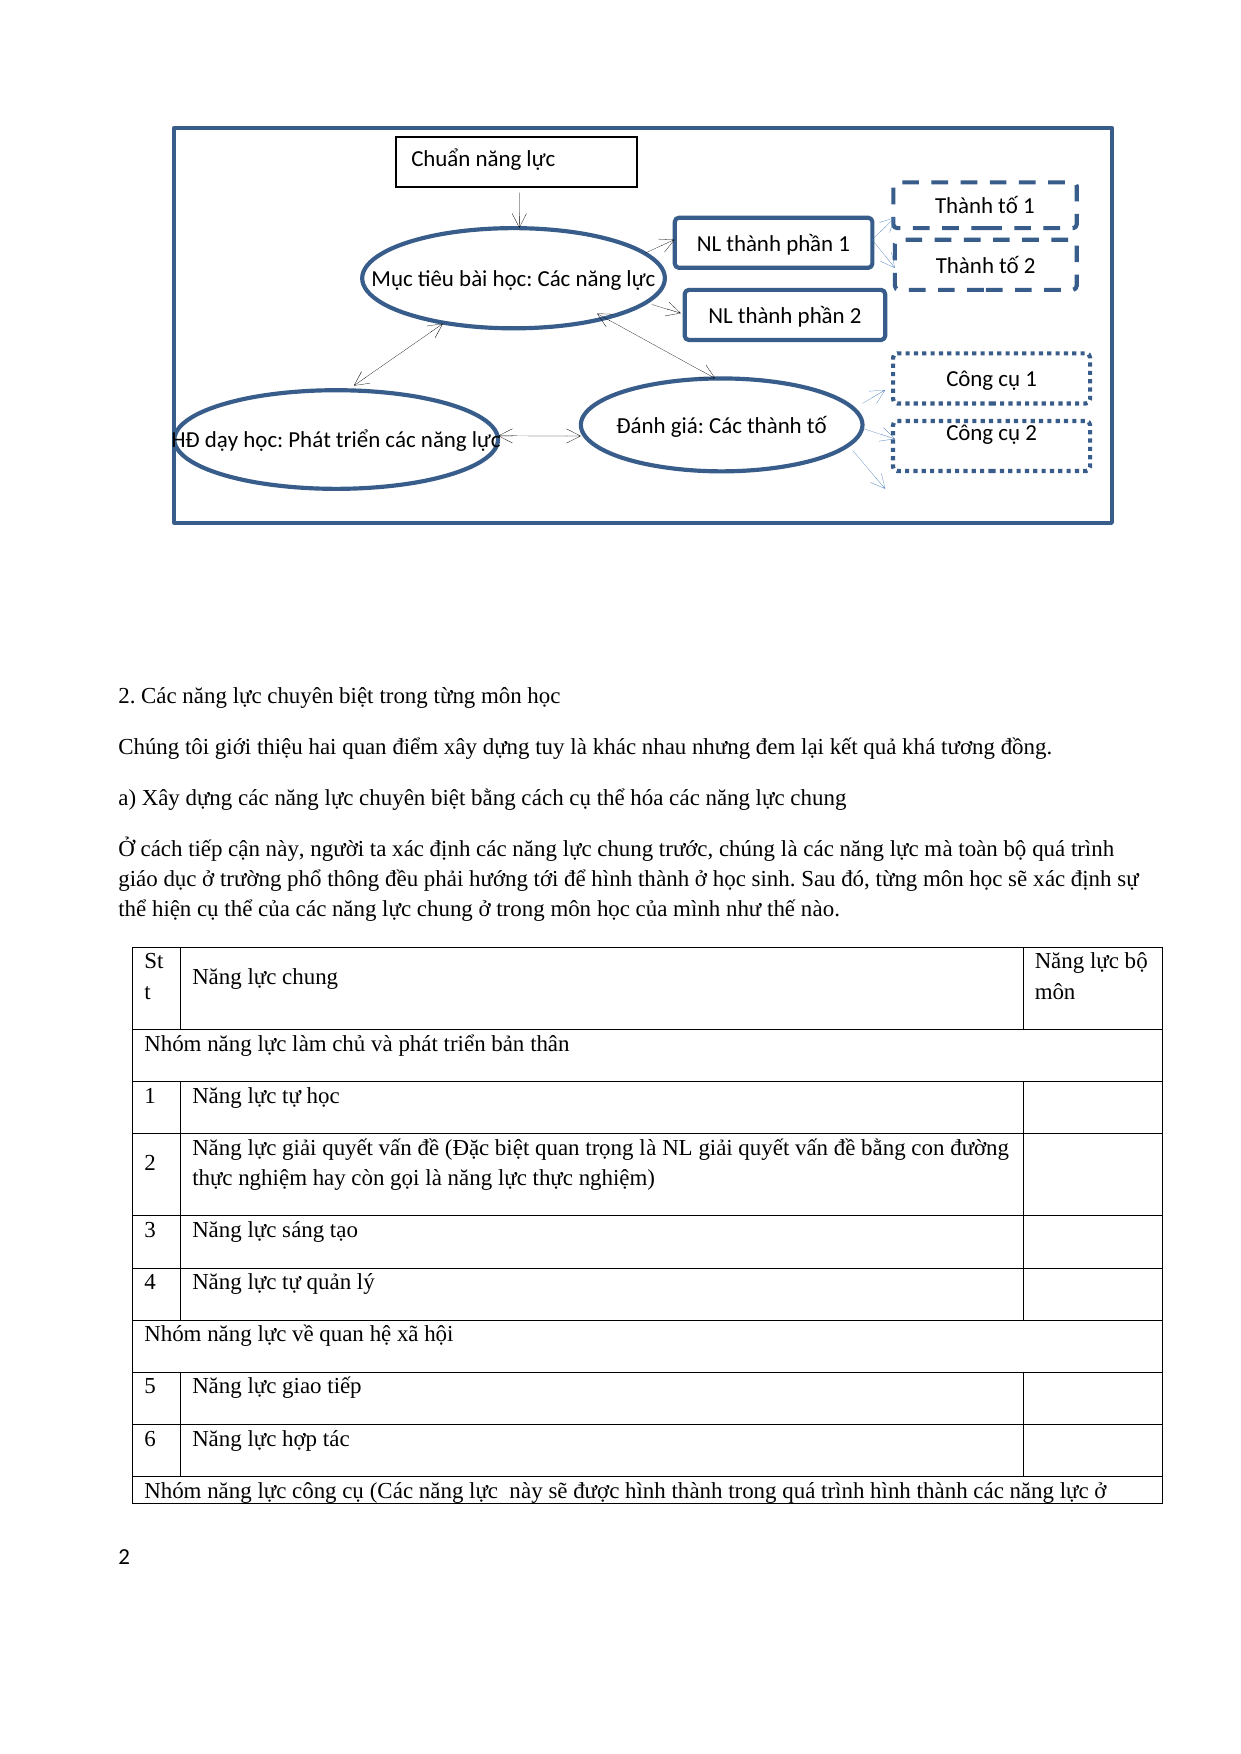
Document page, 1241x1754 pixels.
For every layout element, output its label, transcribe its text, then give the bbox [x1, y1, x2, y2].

table_cell [1024, 1134, 1162, 1215]
table_cell Năng lực sáng tạo [181, 1216, 1023, 1267]
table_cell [133, 1477, 1162, 1503]
table_cell Nhóm năng lực về quan hệ xã hội [133, 1321, 1162, 1372]
table_cell Năng lực giải quyết vấn đề (Đặc biệt quan trọng là NL giải quyết vấn đề bằng con đường thực nghiệm hay còn gọi là năng lực thực nghiệm) [181, 1134, 1023, 1215]
table_cell Năng lực tự quản lý [181, 1269, 1023, 1319]
table_cell [1024, 1216, 1162, 1267]
table_cell 5 [133, 1373, 180, 1424]
table_cell [1024, 1269, 1162, 1319]
table_cell [1024, 1082, 1162, 1133]
table_cell Nhóm năng lực làm chủ và phát triển bản thân [133, 1030, 1162, 1081]
table_cell [1024, 1373, 1162, 1424]
table_cell 2 [133, 1134, 180, 1215]
table_cell Năng lực giao tiếp [181, 1373, 1023, 1424]
table_cell Năng lực hợp tác [181, 1425, 1023, 1476]
text a) Xây dựng các năng lực chuyên biệt bằng cách cụ thể hóa các năng lực chung [118, 784, 1152, 810]
table_cell [1024, 1425, 1162, 1476]
text Ở cách tiếp cận này, người ta xác định các năng lực chung trước, chúng là các năng lực mà toàn bộ quá trình giáo dục ở trường phổ thông đều phải hướng tới để hình thành ở học sinh. Sau đó, từng môn học sẽ xác định sự thể hiện cụ thể của các năng lực chung ở trong môn học của mình như thế nào. [118, 835, 1152, 922]
text Chúng tôi giới thiệu hai quan điểm xây dựng tuy là khác nhau nhưng đem lại kết quả khá tương đồng. [118, 733, 1152, 759]
table_cell 6 [133, 1425, 180, 1476]
table_cell 1 [133, 1082, 180, 1133]
text 2. Các năng lực chuyên biệt trong từng môn học [118, 682, 1152, 708]
table_cell 3 [133, 1216, 180, 1267]
table_cell 4 [133, 1269, 180, 1319]
table_header Năng lực chung [181, 948, 1023, 1029]
table_header Stt [133, 948, 180, 1029]
table_cell Năng lực tự học [181, 1082, 1023, 1133]
table_header Năng lực bộ môn [1024, 948, 1162, 1029]
